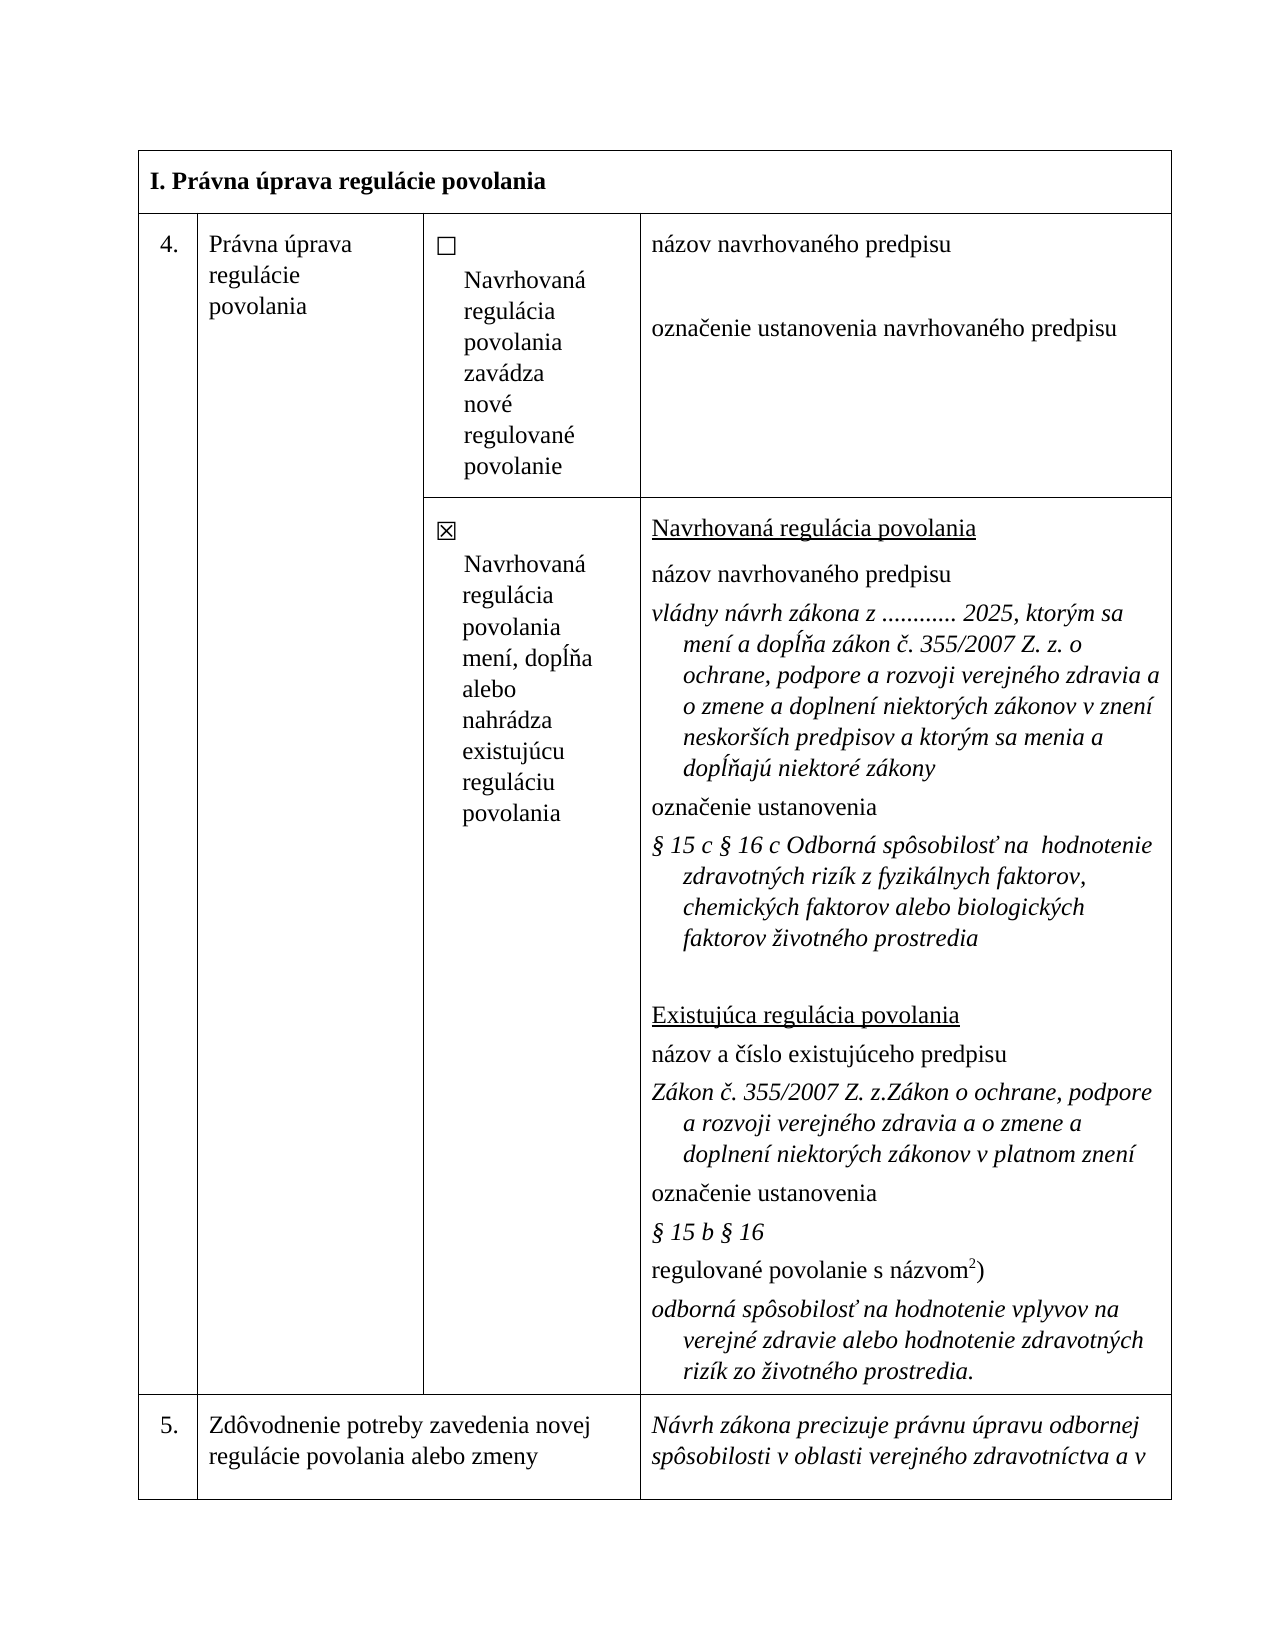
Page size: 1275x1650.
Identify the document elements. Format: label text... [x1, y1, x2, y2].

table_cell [641, 1395, 1171, 1499]
table_cell ☒ Navrhovaná regulácia povolania mení, dopĺňa alebo nahrádza existujúcu reguláciu povolania [424, 498, 640, 1394]
table_cell Právna úprava regulácie povolania [198, 214, 423, 1394]
table_cell [139, 214, 197, 1394]
table_cell [139, 1395, 197, 1499]
table_header I. Právna úprava regulácie povolania [139, 151, 1171, 213]
table_cell Navrhovaná regulácia povolania názov navrhovaného predpisu vládny návrh zákona z ............ 2025, ktorým sa mení a dopĺňa zákon č. 355/2007 Z. z. o ochrane, podpore a rozvoji verejného zdravia a o zmene a doplnení niektorých zákonov v znení neskorších predpisov a ktorým sa menia a dopĺňajú niektoré zákony označenie ustanovenia § 15 c § 16 c Odborná spôsobilosť na hodnotenie zdravotných rizík z fyzikálnych faktorov, chemických faktorov alebo biologických faktorov životného prostredia Existujúca regulácia povolania názov a číslo existujúceho predpisu Zákon č. 355/2007 Z. z.Zákon o ochrane, podpore a rozvoji verejného zdravia a o zmene a doplnení niektorých zákonov v platnom znení označenie ustanovenia § 15 b § 16 regulované povolanie s názvom2) odborná spôsobilosť na hodnotenie vplyvov na verejné zdravie alebo hodnotenie zdravotných rizík zo životného prostredia. [641, 498, 1171, 1394]
table_cell názov navrhovaného predpisu označenie ustanovenia navrhovaného predpisu [641, 214, 1171, 497]
table_cell ☐ Navrhovaná regulácia povolania zavádza nové regulované povolanie [424, 214, 640, 497]
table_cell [198, 1395, 640, 1499]
